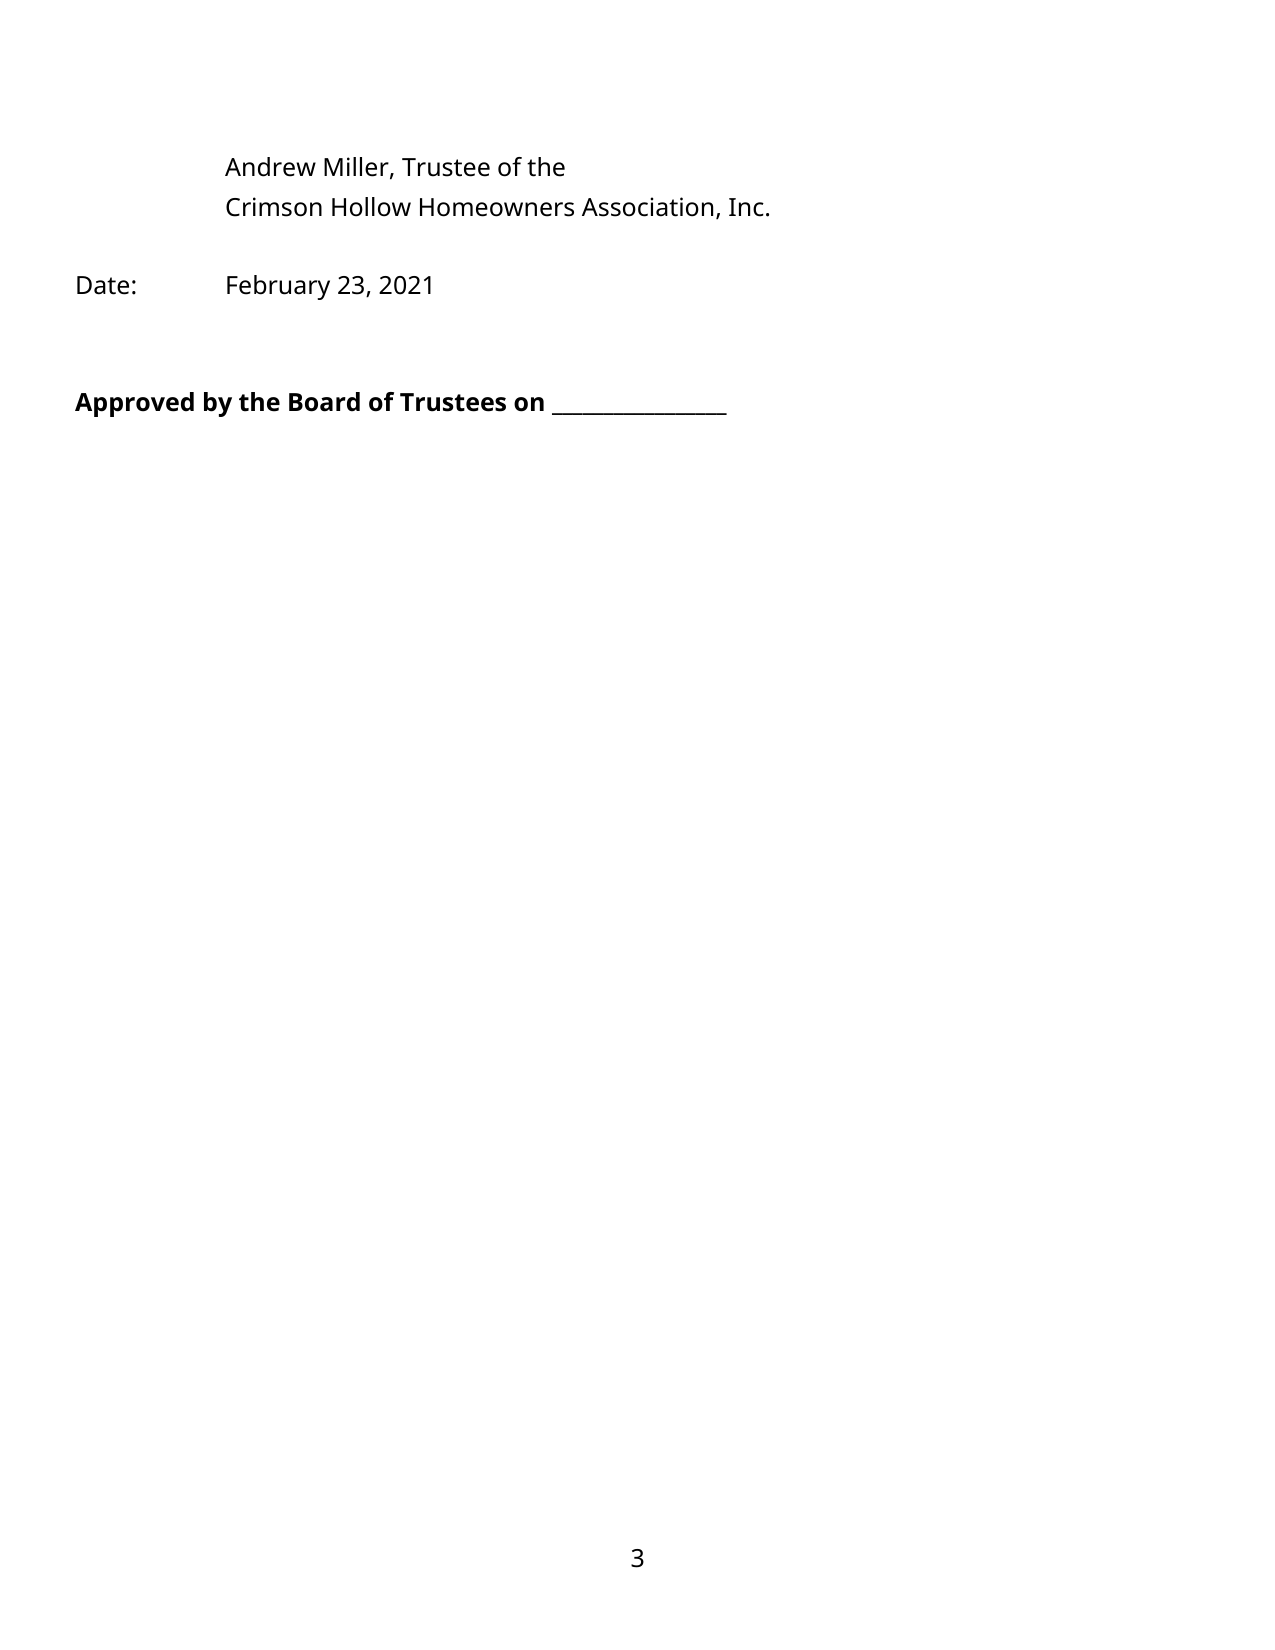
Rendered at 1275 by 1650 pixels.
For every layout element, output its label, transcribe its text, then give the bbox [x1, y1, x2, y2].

text Approved by the Board of Trustees on _________________ [75, 385, 1200, 419]
text Andrew Miller, Trustee of the [150, 150, 1200, 184]
text Date: February 23, 2021 [75, 267, 1200, 302]
text Crimson Hollow Homeowners Association, Inc. [75, 189, 1200, 223]
